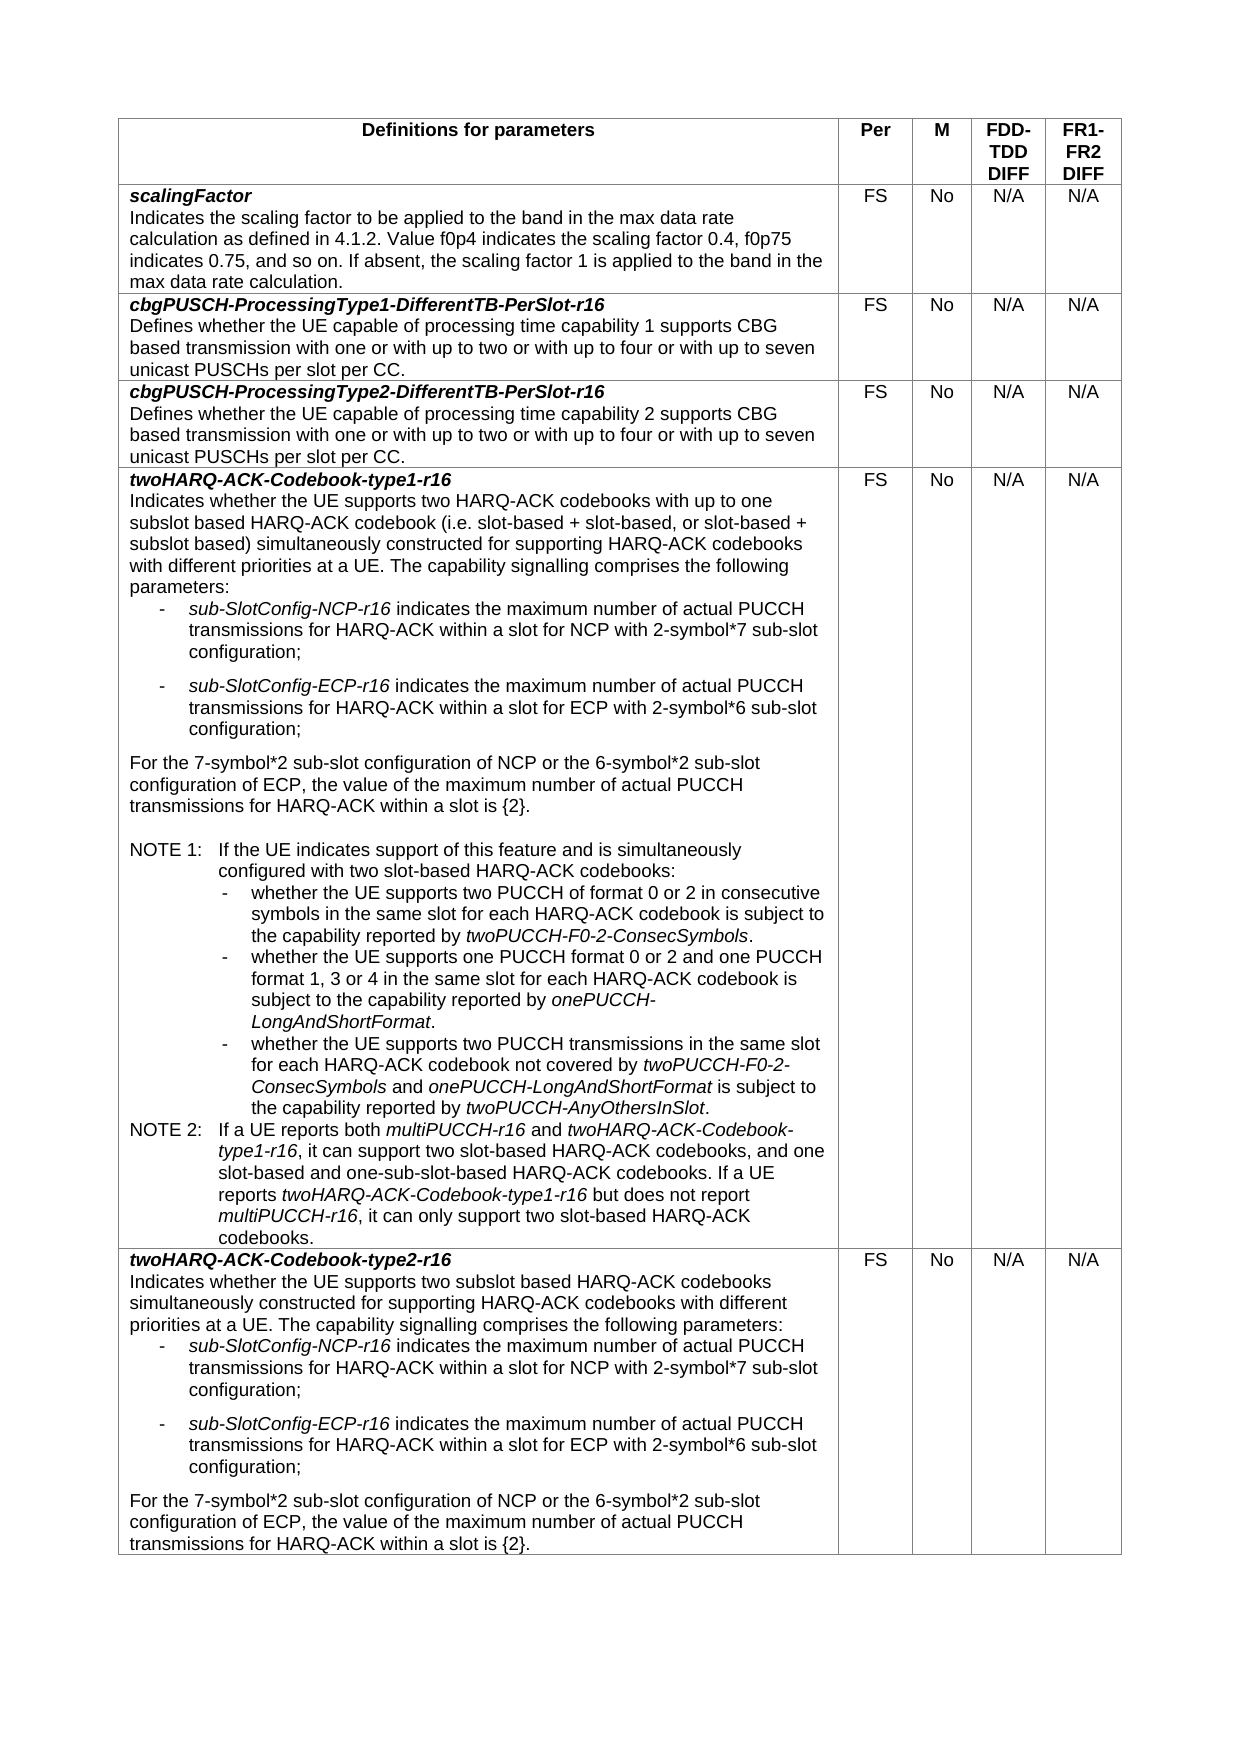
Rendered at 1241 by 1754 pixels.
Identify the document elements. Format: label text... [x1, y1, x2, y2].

table_cell N/A [1046, 185, 1121, 293]
table_cell No [913, 185, 971, 293]
table_cell scalingFactor Indicates the scaling factor to be applied to the band in the max data rate calculation as defined in 4.1.2. Value f0p4 indicates the scaling factor 0.4, f0p75 indicates 0.75, and so on. If absent, the scaling factor 1 is applied to the band in the max data rate calculation. [119, 185, 838, 293]
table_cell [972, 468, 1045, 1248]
table_header FDD-TDD DIFF [972, 119, 1045, 184]
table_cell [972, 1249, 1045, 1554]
table_cell cbgPUSCH-ProcessingType2-DifferentTB-PerSlot-r16 Defines whether the UE capable of processing time capability 2 supports CBG based transmission with one or with up to two or with up to four or with up to seven unicast PUSCHs per slot per CC. [119, 381, 838, 467]
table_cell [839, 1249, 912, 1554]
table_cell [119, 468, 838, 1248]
table_cell cbgPUSCH-ProcessingType1-DifferentTB-PerSlot-r16 Defines whether the UE capable of processing time capability 1 supports CBG based transmission with one or with up to two or with up to four or with up to seven unicast PUSCHs per slot per CC. [119, 294, 838, 380]
table_cell FS [839, 294, 912, 380]
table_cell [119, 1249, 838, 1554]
table_header Definitions for parameters [119, 119, 838, 184]
table_cell No [913, 381, 971, 467]
table_header M [913, 119, 971, 184]
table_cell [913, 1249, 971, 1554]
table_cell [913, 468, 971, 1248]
table_header FR1-FR2 DIFF [1046, 119, 1121, 184]
table_cell N/A [1046, 294, 1121, 380]
table_cell FS [839, 185, 912, 293]
table_cell N/A [1046, 381, 1121, 467]
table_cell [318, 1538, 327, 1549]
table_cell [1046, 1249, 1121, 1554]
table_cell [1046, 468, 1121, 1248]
table_cell FS [839, 381, 912, 467]
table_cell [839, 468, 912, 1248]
table_cell N/A [972, 185, 1045, 293]
table_header Per [839, 119, 912, 184]
table_cell N/A [972, 381, 1045, 467]
table_cell N/A [972, 294, 1045, 380]
table_cell No [913, 294, 971, 380]
